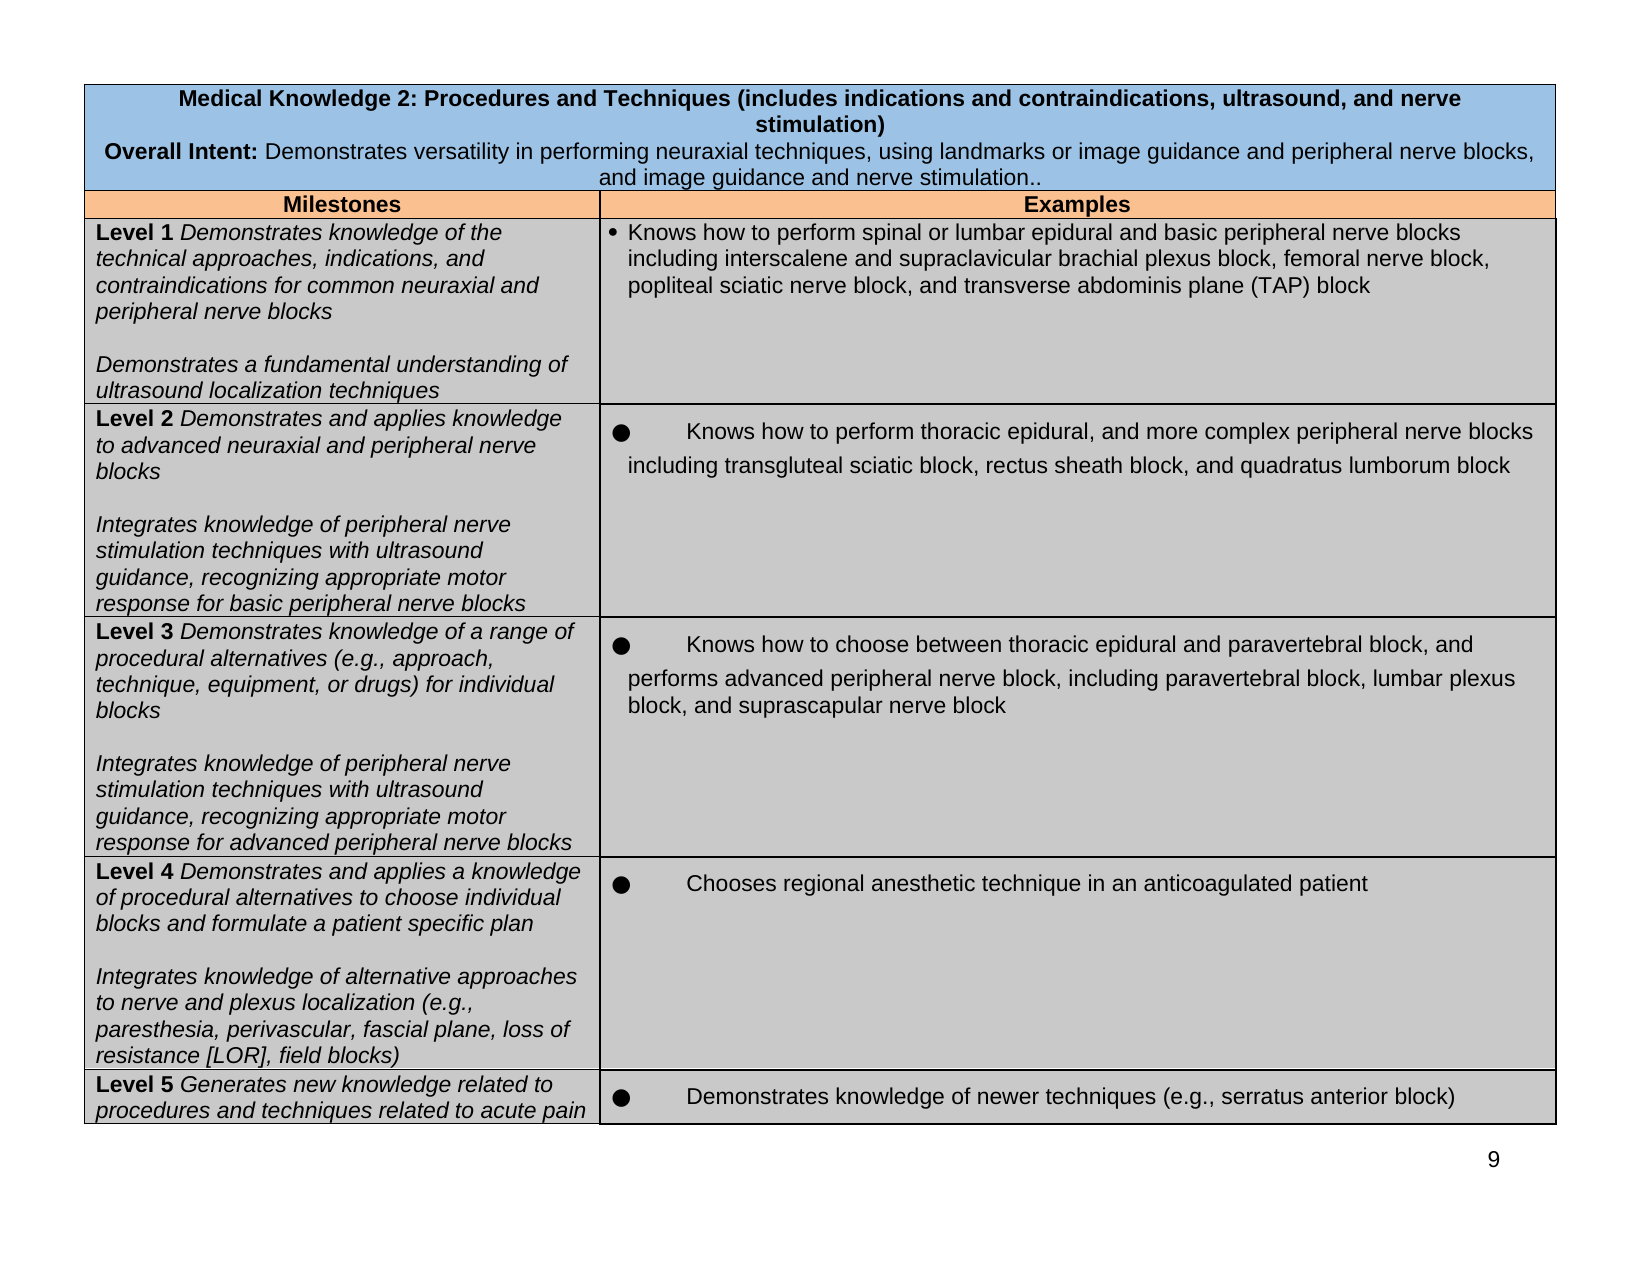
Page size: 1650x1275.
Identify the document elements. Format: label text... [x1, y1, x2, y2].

table_cell Level 1 Demonstrates knowledge of the technical approaches, indications, and contraindications for common neuraxial and peripheral nerve blocks Demonstrates a fundamental understanding of ultrasound localization techniques [85, 219, 599, 403]
table_cell Level 4 Demonstrates and applies a knowledge of procedural alternatives to choose individual blocks and formulate a patient specific plan Integrates knowledge of alternative approaches to nerve and plexus localization (e.g., paresthesia, perivascular, fascial plane, loss of resistance [LOR], field blocks) [85, 857, 599, 1068]
table_cell Level 2 Demonstrates and applies knowledge to advanced neuraxial and peripheral nerve blocks Integrates knowledge of peripheral nerve stimulation techniques with ultrasound guidance, recognizing appropriate motor response for basic peripheral nerve blocks [85, 404, 599, 616]
table_cell Level 3 Demonstrates knowledge of a range of procedural alternatives (e.g., approach, technique, equipment, or drugs) for individual blocks Integrates knowledge of peripheral nerve stimulation techniques with ultrasound guidance, recognizing appropriate motor response for advanced peripheral nerve blocks [85, 617, 599, 856]
table_cell Knows how to perform thoracic epidural, and more complex peripheral nerve blocks including transgluteal sciatic block, rectus sheath block, and quadratus lumborum block [601, 405, 1555, 616]
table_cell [601, 1071, 1555, 1123]
table_cell Chooses regional anesthetic technique in an anticoagulated patient [601, 858, 1555, 1068]
table_cell Knows how to choose between thoracic epidural and paravertebral block, and performs advanced peripheral nerve block, including paravertebral block, lumbar plexus block, and suprascapular nerve block [601, 618, 1555, 856]
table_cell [85, 1070, 599, 1123]
table_cell Milestones [85, 191, 599, 218]
table_header Medical Knowledge 2: Procedures and Techniques (includes indications and contraindications, ultrasound, and nerve stimulation) Overall Intent: Demonstrates versatility in performing neuraxial techniques, using landmarks or image guidance and peripheral nerve blocks, and image guidance and nerve stimulation.. [85, 85, 1555, 190]
table_cell Examples [601, 191, 1555, 218]
table_cell Knows how to perform spinal or lumbar epidural and basic peripheral nerve blocks including interscalene and supraclavicular brachial plexus block, femoral nerve block, popliteal sciatic nerve block, and transverse abdominis plane (TAP) block [601, 219, 1555, 403]
